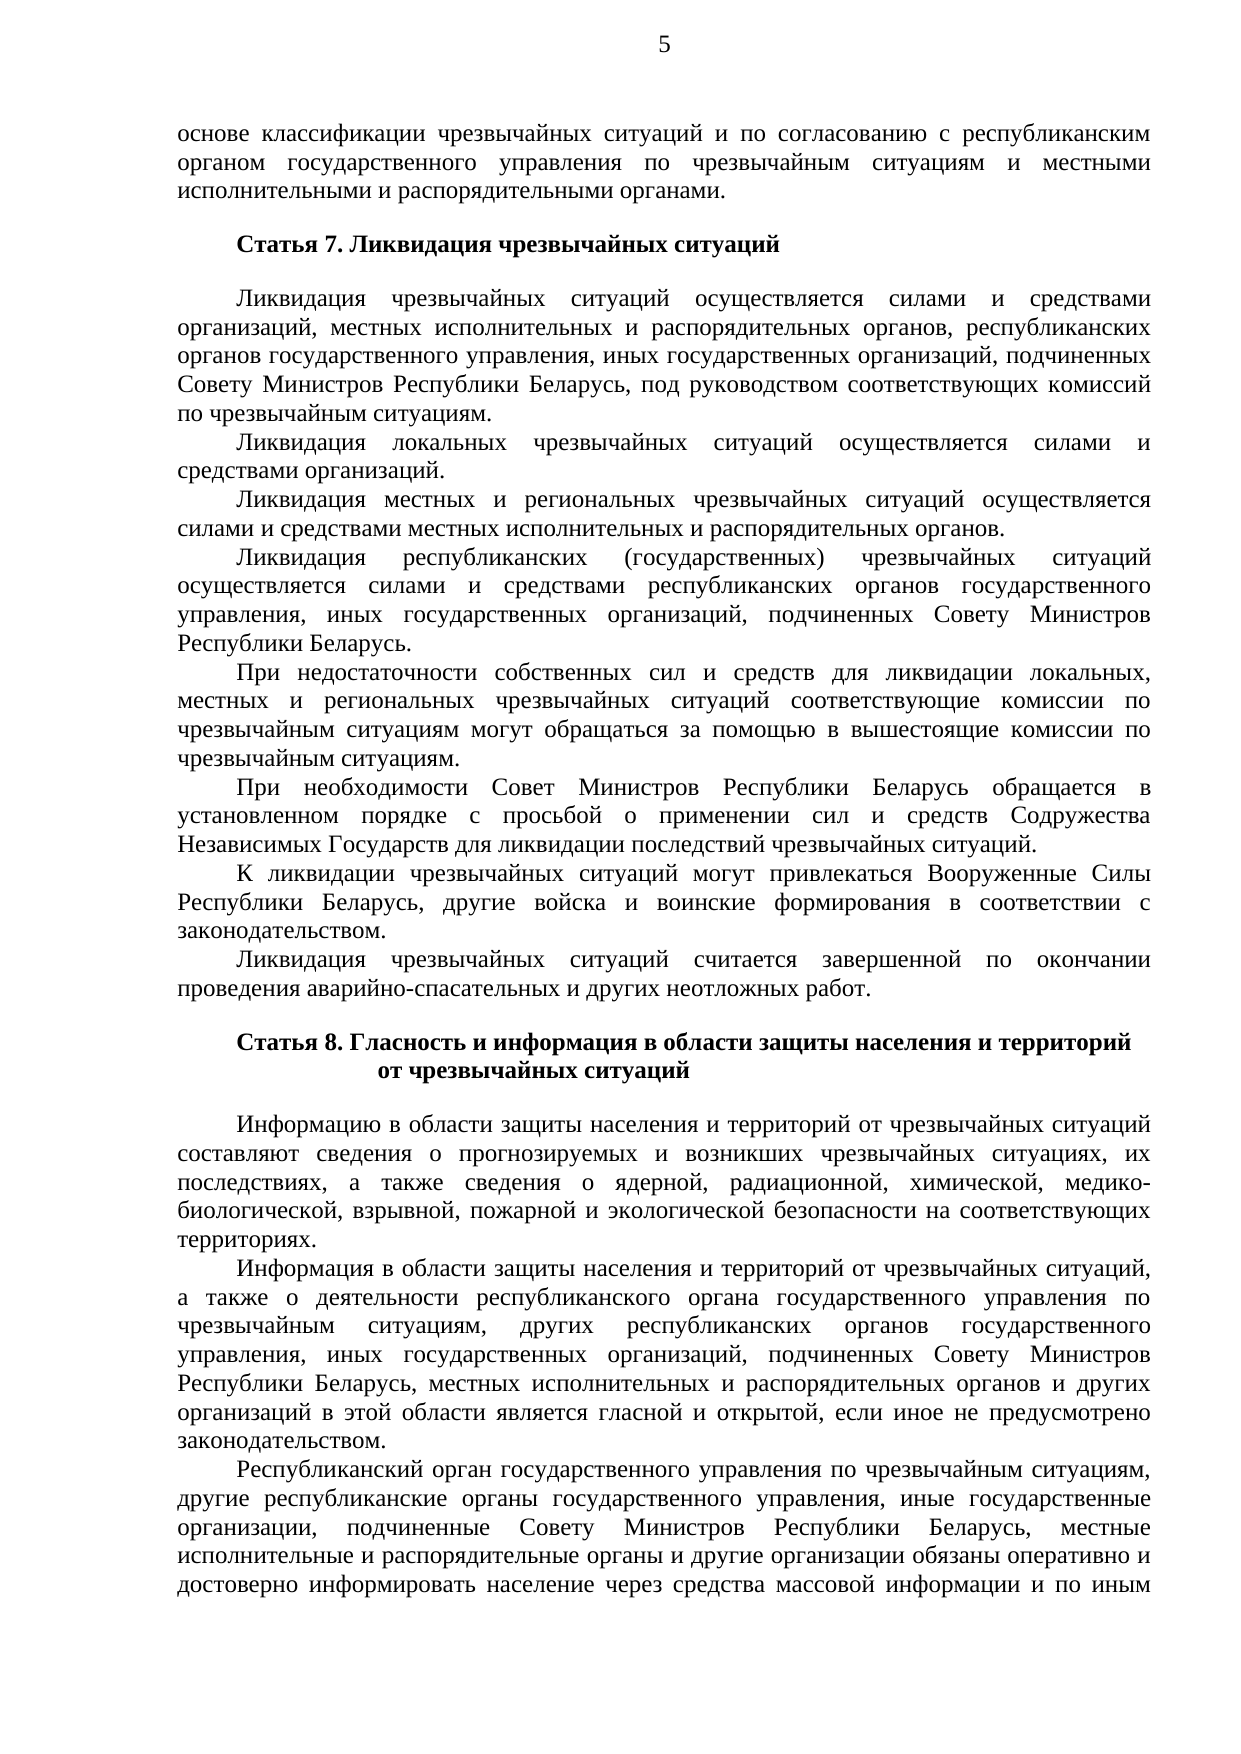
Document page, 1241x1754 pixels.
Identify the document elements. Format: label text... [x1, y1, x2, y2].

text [177, 1454, 1152, 1598]
text Ликвидация республиканских (государственных) чрезвычайных ситуаций осуществляется силами и средствами республиканских органов государственного управления, иных государственных организаций, подчиненных Совету Министров Республики Беларусь. [177, 542, 1152, 657]
text Информация в области защиты населения и территорий от чрезвычайных ситуаций, а также о деятельности республиканского органа государственного управления по чрезвычайным ситуациям, других республиканских органов государственного управления, иных государственных организаций, подчиненных Совету Министров Республики Беларусь, местных исполнительных и распорядительных органов и других организаций в этой области является гласной и открытой, если иное не предусмотрено законодательством. [177, 1253, 1152, 1454]
text Ликвидация чрезвычайных ситуаций считается завершенной по окончании проведения аварийно-спасательных и других неотложных работ. [177, 944, 1152, 1002]
text Информацию в области защиты населения и территорий от чрезвычайных ситуаций составляют сведения о прогнозируемых и возникших чрезвычайных ситуациях, их последствиях, а также сведения о ядерной, радиационной, химической, медико-биологической, взрывной, пожарной и экологической безопасности на соответствующих территориях. [177, 1109, 1152, 1253]
text Ликвидация чрезвычайных ситуаций осуществляется силами и средствами организаций, местных исполнительных и распорядительных органов, республиканских органов государственного управления, иных государственных организаций, подчиненных Совету Министров Республики Беларусь, под руководством соответствующих комиссий по чрезвычайным ситуациям. [177, 283, 1152, 427]
text К ликвидации чрезвычайных ситуаций могут привлекаться Вооруженные Силы Республики Беларусь, другие войска и воинские формирования в соответствии с законодательством. [177, 858, 1152, 944]
text Статья 7. Ликвидация чрезвычайных ситуаций [236, 229, 1152, 258]
text Ликвидация местных и региональных чрезвычайных ситуаций осуществляется силами и средствами местных исполнительных и распорядительных органов. [177, 484, 1152, 542]
text Ликвидация локальных чрезвычайных ситуаций осуществляется силами и средствами организаций. [177, 427, 1152, 484]
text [177, 118, 1152, 204]
text При необходимости Совет Министров Республики Беларусь обращается в установленном порядке с просьбой о применении сил и средств Содружества Независимых Государств для ликвидации последствий чрезвычайных ситуаций. [177, 772, 1152, 858]
text Статья 8. Гласность и информация в области защиты населения и территорий от чрезвычайных ситуаций [236, 1027, 1152, 1084]
text При недостаточности собственных сил и средств для ликвидации локальных, местных и региональных чрезвычайных ситуаций соответствующие комиссии по чрезвычайным ситуациям могут обращаться за помощью в вышестоящие комиссии по чрезвычайным ситуациям. [177, 657, 1152, 772]
